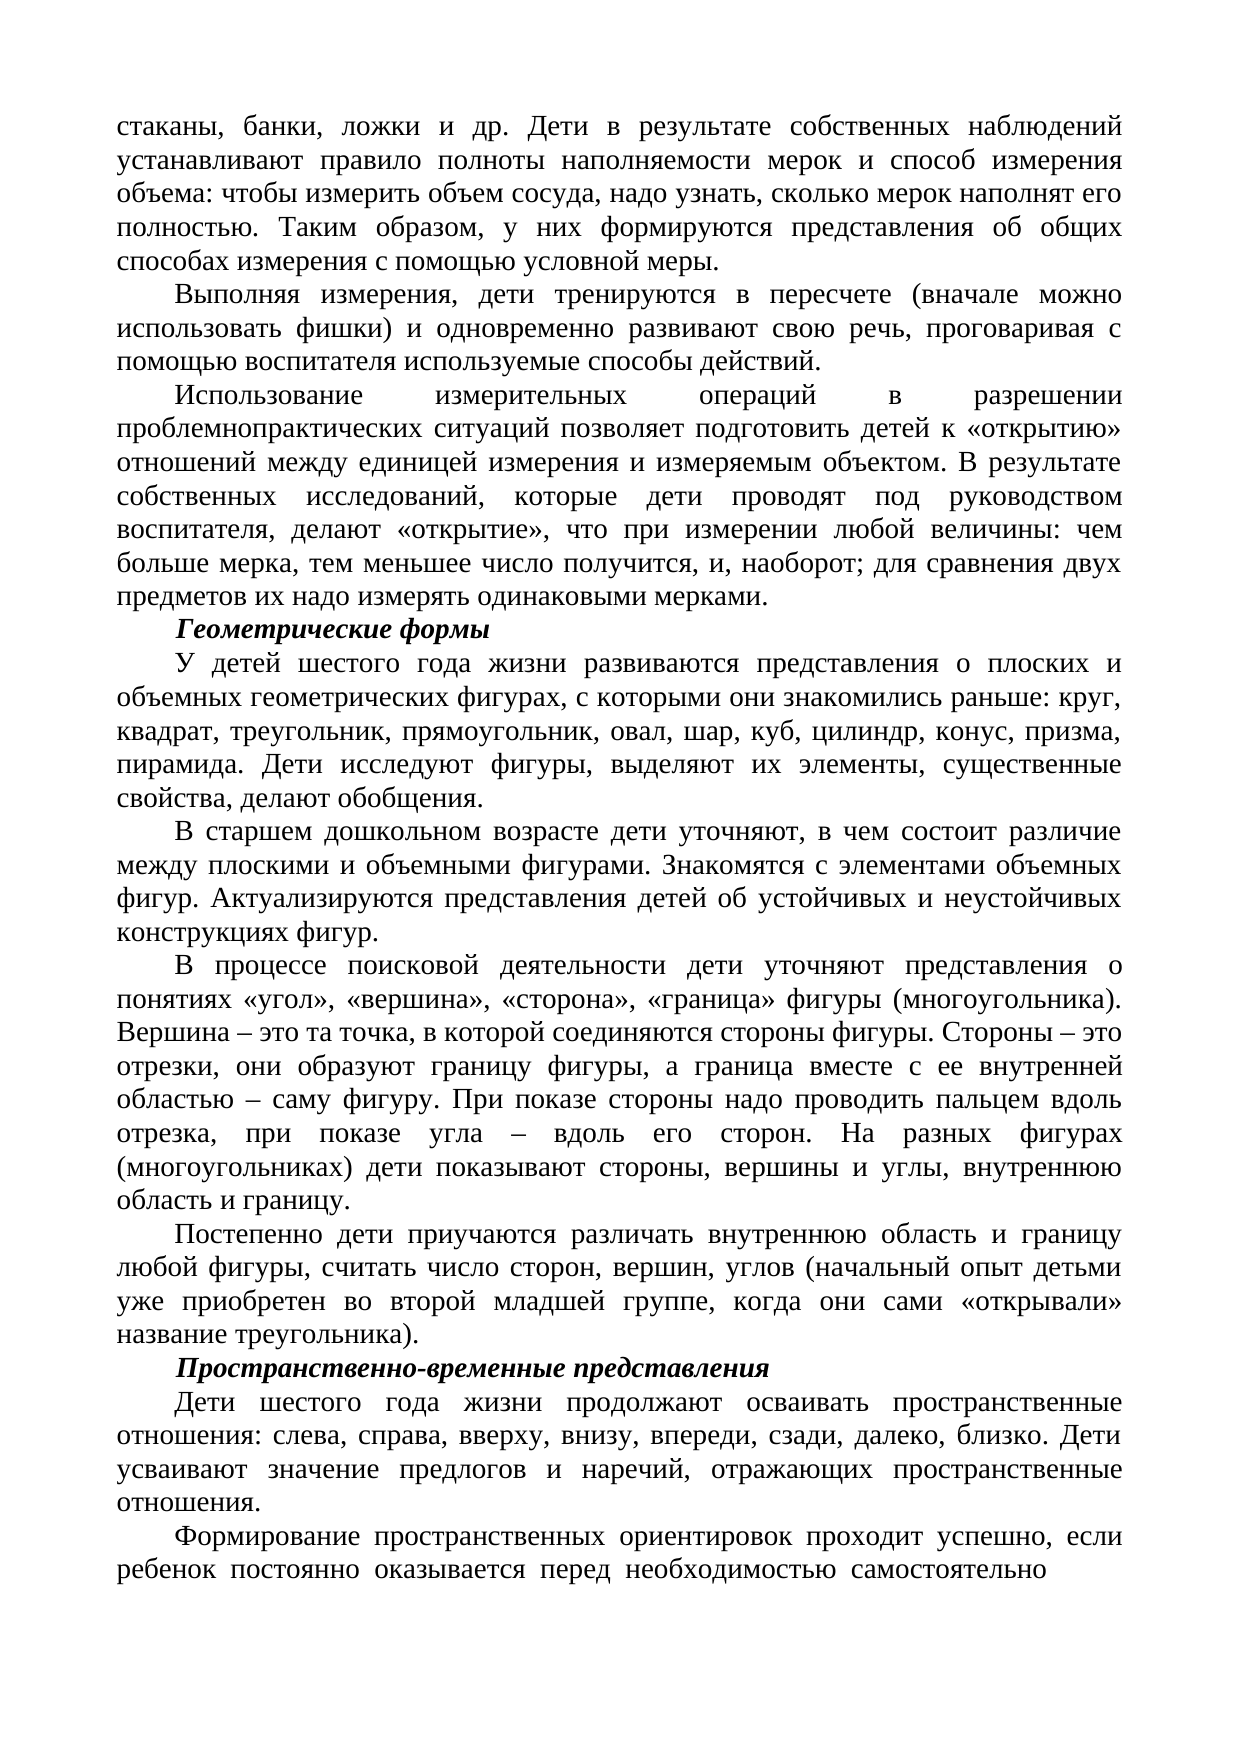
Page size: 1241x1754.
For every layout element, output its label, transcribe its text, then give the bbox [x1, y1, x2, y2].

text В процессе поисковой деятельности дети уточняют представления о понятиях «угол», «вершина», «сторона», «граница» фигуры (многоугольника). Вершина – это та точка, в которой соединяются стороны фигуры. Стороны – это отрезки, они образуют границу фигуры, а граница вместе с ее внутренней областью – саму фигуру. При показе стороны надо проводить пальцем вдоль отрезка, при показе угла – вдоль его сторон. На разных фигурах (многоугольниках) дети показывают стороны, вершины и углы, внутреннюю область и границу. [116, 947, 1123, 1216]
text Выполняя измерения, дети тренируются в пересчете (вначале можно использовать фишки) и одновременно развивают свою речь, проговаривая с помощью воспитателя используемые способы действий. [116, 276, 1122, 377]
text Формирование пространственных ориентировок проходит успешно, если ребенок постоянно оказывается перед необходимостью самостоятельно [116, 1518, 1123, 1585]
text Дети шестого года жизни продолжают осваивать пространственные отношения: слева, справа, вверху, внизу, впереди, сзади, далеко, близко. Дети усваивают значение предлогов и наречий, отражающих пространственные отношения. [116, 1384, 1123, 1518]
text Использование измерительных операций в разрешении проблемнопрактических ситуаций позволяет подготовить детей к «открытию» отношений между единицей измерения и измеряемым объектом. В результате собственных исследований, которые дети проводят под руководством воспитателя, делают «открытие», что при измерении любой величины: чем больше мерка, тем меньшее число получится, и, наоборот; для сравнения двух предметов их надо измерять одинаковыми мерками. [116, 377, 1123, 612]
text Постепенно дети приучаются различать внутреннюю область и границу любой фигуры, считать число сторон, вершин, углов (начальный опыт детьми уже приобретен во второй младшей группе, когда они сами «открывали» название треугольника). [116, 1216, 1123, 1350]
text У детей шестого года жизни развиваются представления о плоских и объемных геометрических фигурах, с которыми они знакомились раньше: круг, квадрат, треугольник, прямоугольник, овал, шар, куб, цилиндр, конус, призма, пирамида. Дети исследуют фигуры, выделяют их элементы, существенные свойства, делают обобщения. [116, 646, 1122, 813]
subtitle Геометрические формы [176, 612, 1240, 646]
text стаканы, банки, ложки и др. Дети в результате собственных наблюдений устанавливают правило полноты наполняемости мерок и способ измерения объема: чтобы измерить объем сосуда, надо узнать, сколько мерок наполнят его полностью. Таким образом, у них формируются представления об общих способах измерения с помощью условной меры. [116, 108, 1123, 276]
subtitle Пространственно-временные представления [176, 1351, 1240, 1384]
text В старшем дошкольном возрасте дети уточняют, в чем состоит различие между плоскими и объемными фигурами. Знакомятся с элементами объемных фигур. Актуализируются представления детей об устойчивых и неустойчивых конструкциях фигур. [116, 813, 1122, 947]
